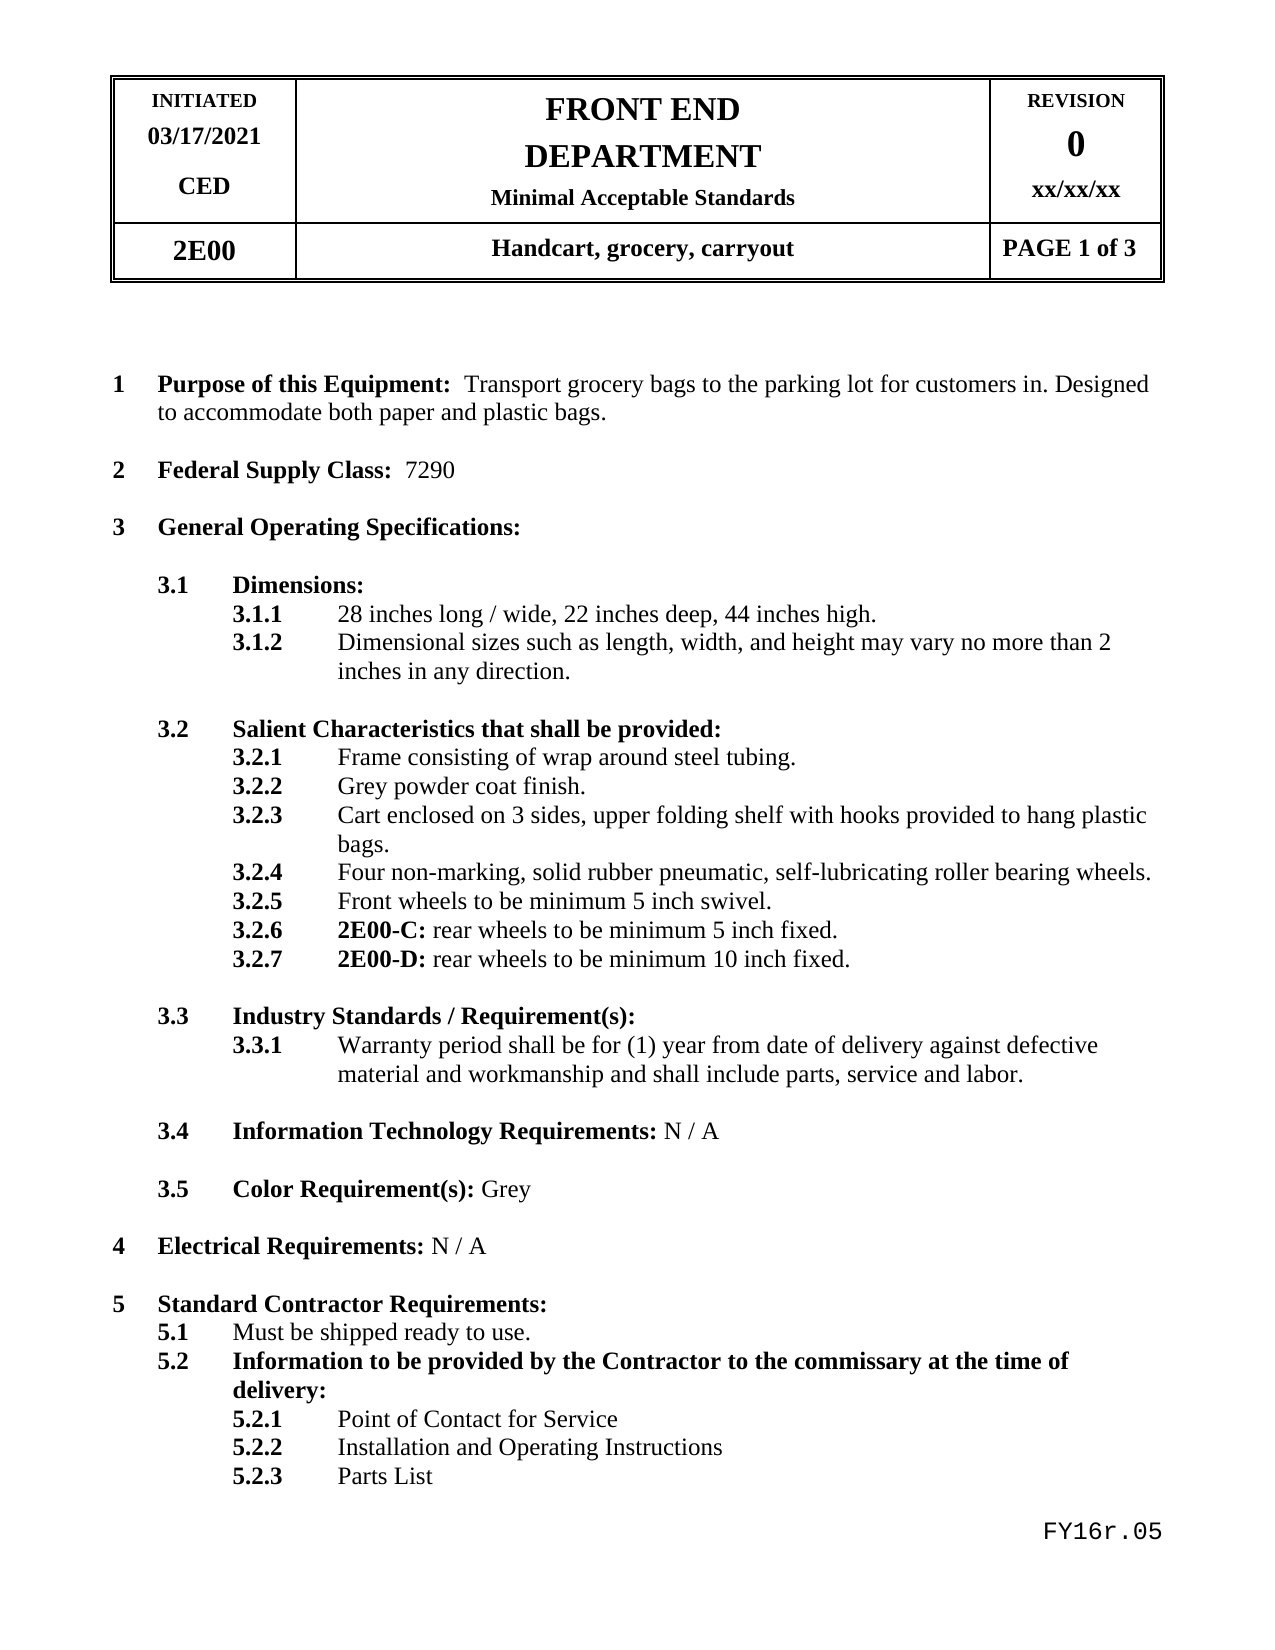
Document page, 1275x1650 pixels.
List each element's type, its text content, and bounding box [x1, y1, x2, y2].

list Must be shipped ready to use. [157, 1317, 1162, 1346]
list 2E00-D: rear wheels to be minimum 10 inch fixed. [232, 944, 1162, 972]
list Electrical Requirements: N / A [112, 1231, 1162, 1260]
list Information to be provided by the Contractor to the commissary at the time of delivery: [157, 1346, 1162, 1404]
subtitle Purpose of this Equipment: Transport grocery bags to the parking lot for customers in. Designed to accommodate both paper and plastic bags. [112, 369, 1162, 426]
list Parts List [232, 1461, 1162, 1490]
list Frame consisting of wrap around steel tubing. [232, 742, 1162, 771]
list General Operating Specifications: [112, 512, 1162, 541]
list 28 inches long / wide, 22 inches deep, 44 inches high. [232, 599, 1162, 627]
list Point of Contact for Service [232, 1404, 1162, 1432]
list Installation and Operating Instructions [232, 1432, 1162, 1461]
list Dimensional sizes such as length, width, and height may vary no more than 2 inches in any direction. [232, 627, 1162, 685]
list Front wheels to be minimum 5 inch swivel. [232, 886, 1162, 915]
subtitle Color Requirement(s): Grey [157, 1174, 1162, 1202]
list 2E00-C: rear wheels to be minimum 5 inch fixed. [232, 915, 1162, 944]
list Information Technology Requirements: N / A [157, 1116, 1162, 1145]
list Warranty period shall be for (1) year from date of delivery against defective material and workmanship and shall include parts, service and labor. [232, 1030, 1162, 1087]
list Dimensions: [157, 570, 1162, 599]
list Four non-marking, solid rubber pneumatic, self-lubricating roller bearing wheels. [232, 857, 1162, 886]
subtitle Industry Standards / Requirement(s): [157, 1001, 1162, 1030]
list Federal Supply Class: 7290 [112, 455, 1162, 484]
list Salient Characteristics that shall be provided: [157, 714, 1162, 742]
list Grey powder coat finish. [232, 771, 1162, 800]
list Cart enclosed on 3 sides, upper folding shelf with hooks provided to hang plastic bags. [232, 800, 1162, 857]
subtitle Standard Contractor Requirements: [112, 1289, 1162, 1317]
